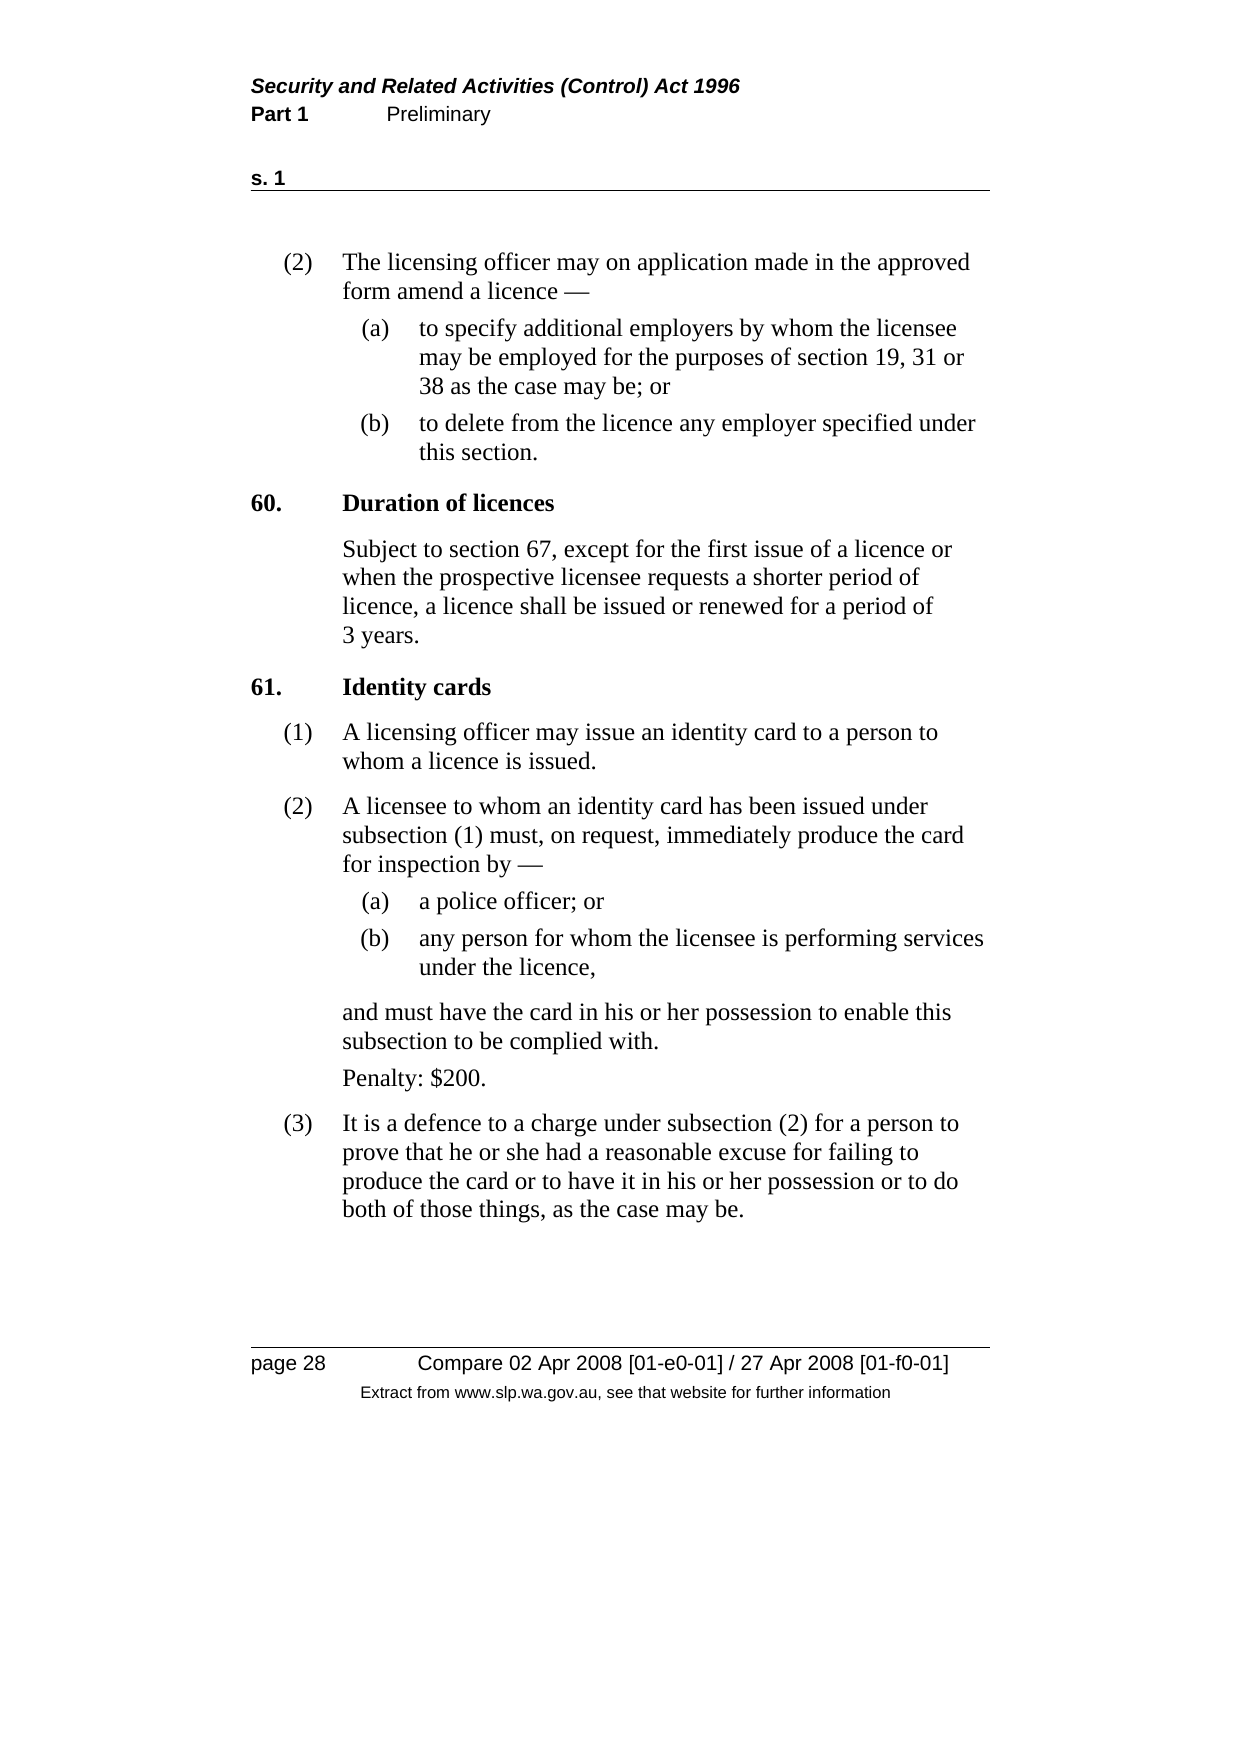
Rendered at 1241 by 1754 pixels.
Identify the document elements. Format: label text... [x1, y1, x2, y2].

text (3) It is a defence to a charge under subsection (2) for a person to prove that he or she had a reasonable excuse for failing to produce the card or to have it in his or her possession or to do both of those things, as the case may be. [251, 1108, 990, 1223]
text (b) to delete from the licence any employer specified under this section. [251, 408, 990, 465]
subtitle 61. Identity cards [251, 672, 990, 700]
text (2) The licensing officer may on application made in the approved form amend a licence — [251, 247, 990, 305]
subtitle 60. Duration of licences [251, 488, 990, 517]
text (2) A licensee to whom an identity card has been issued under subsection (1) must, on request, immediately produce the card for inspection by — [251, 791, 990, 877]
text (b) any person for whom the licensee is performing services under the licence, [251, 923, 990, 980]
text Subject to section 67, except for the first issue of a licence or when the prospective licensee requests a shorter period of licence, a licence shall be issued or renewed for a period of 3 years. [251, 534, 990, 649]
text (a) a police officer; or [251, 886, 990, 914]
text and must have the card in his or her possession to enable this subsection to be complied with. [251, 997, 990, 1054]
text (1) A licensing officer may issue an identity card to a person to whom a licence is issued. [251, 717, 990, 774]
text (a) to specify additional employers by whom the licensee may be employed for the purposes of section 19, 31 or 38 as the case may be; or [251, 313, 990, 399]
text Penalty: $200. [251, 1063, 990, 1092]
